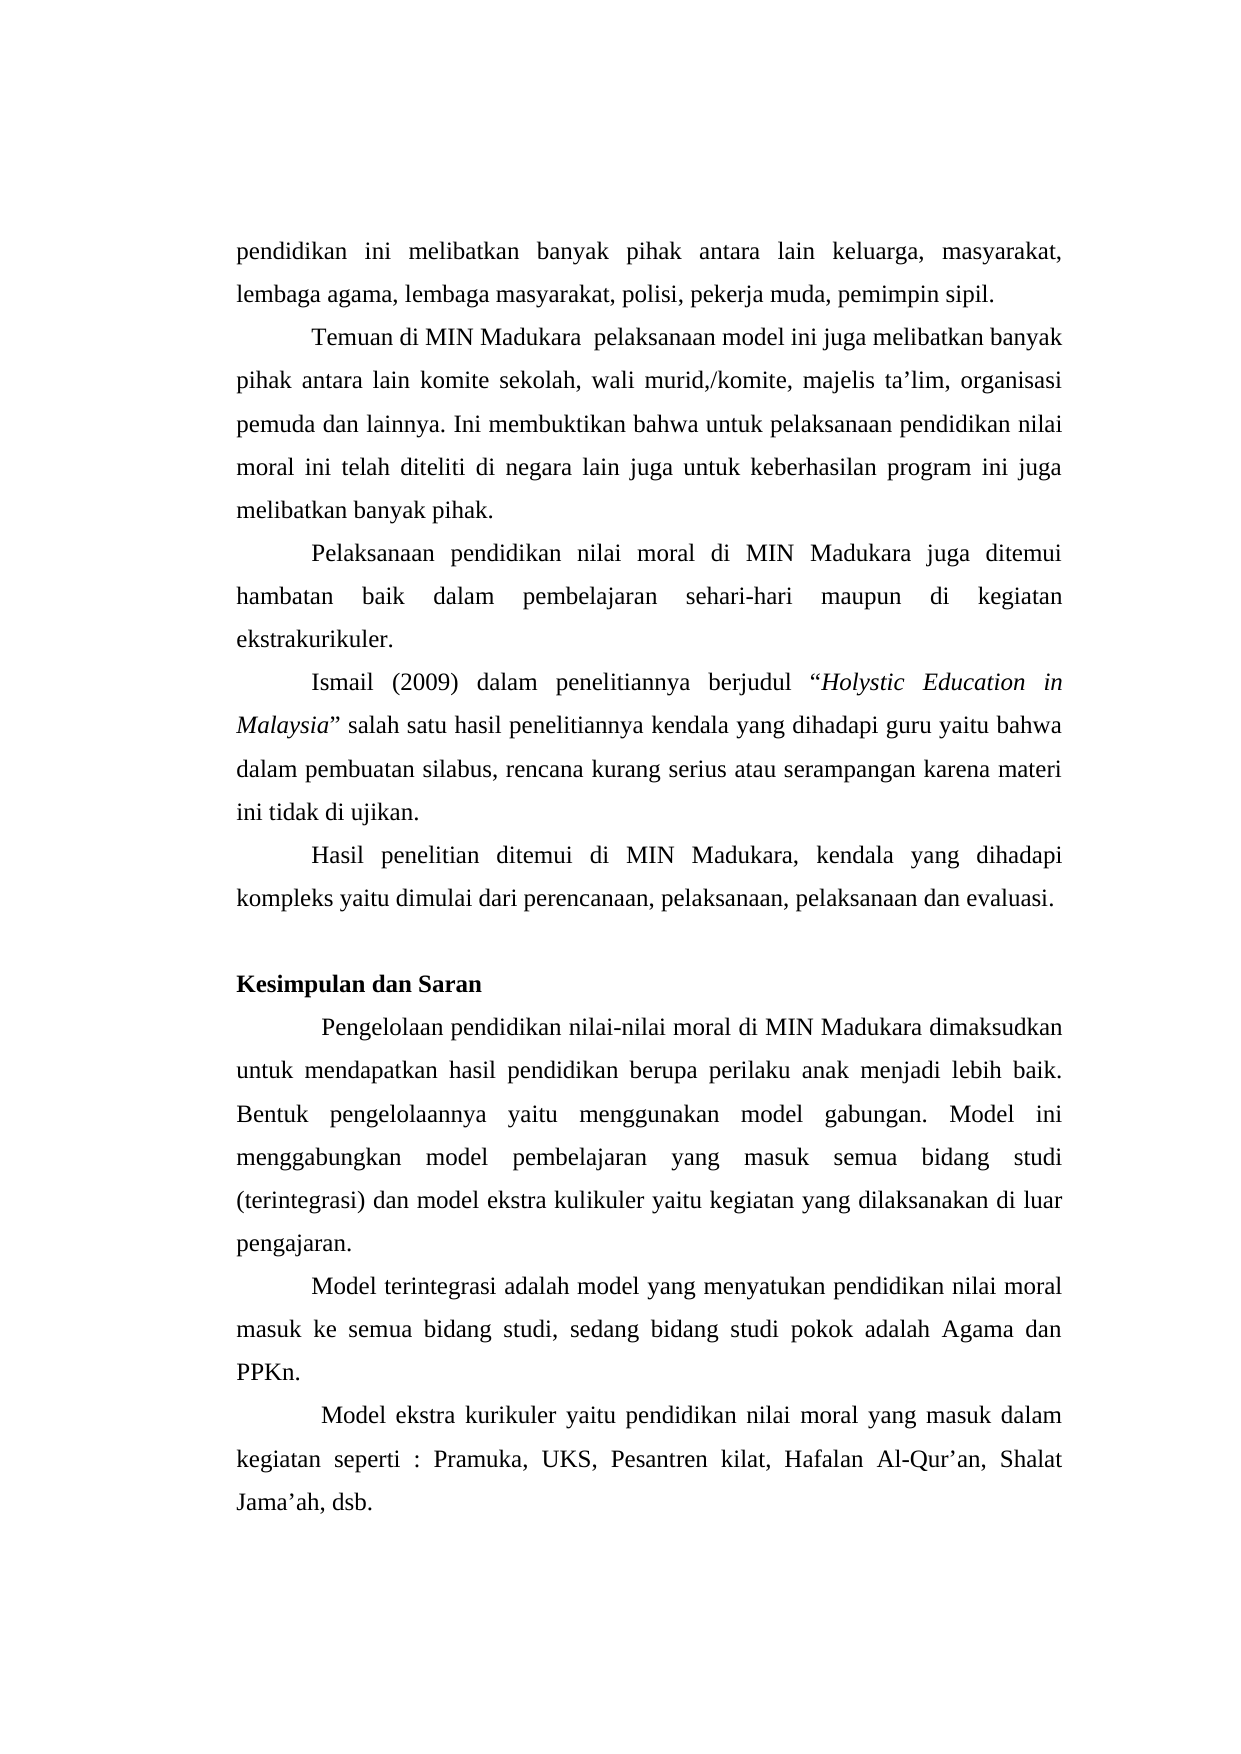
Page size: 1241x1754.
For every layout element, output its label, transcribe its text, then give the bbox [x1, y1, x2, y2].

text Hasil penelitian ditemui di MIN Madukara, kendala yang dihadapi kompleks yaitu dimulai dari perencanaan, pelaksanaan, pelaksanaan dan evaluasi. [236, 840, 1063, 912]
text Kesimpulan dan Saran [236, 969, 1063, 998]
text Temuan di MIN Madukara pelaksanaan model ini juga melibatkan banyak pihak antara lain komite sekolah, wali murid,/komite, majelis ta’lim, organisasi pemuda dan lainnya. Ini membuktikan bahwa untuk pelaksanaan pendidikan nilai moral ini telah diteliti di negara lain juga untuk keberhasilan program ini juga melibatkan banyak pihak. [236, 322, 1063, 524]
text Pengelolaan pendidikan nilai-nilai moral di MIN Madukara dimaksudkan untuk mendapatkan hasil pendidikan berupa perilaku anak menjadi lebih baik. Bentuk pengelolaannya yaitu menggunakan model gabungan. Model ini menggabungkan model pembelajaran yang masuk semua bidang studi (terintegrasi) dan model ekstra kulikuler yaitu kegiatan yang dilaksanakan di luar pengajaran. [236, 1012, 1063, 1257]
text Model terintegrasi adalah model yang menyatukan pendidikan nilai moral masuk ke semua bidang studi, sedang bidang studi pokok adalah Agama dan PPKn. [236, 1271, 1063, 1386]
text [236, 236, 1063, 308]
text Pelaksanaan pendidikan nilai moral di MIN Madukara juga ditemui hambatan baik dalam pembelajaran sehari-hari maupun di kegiatan ekstrakurikuler. [236, 538, 1063, 653]
text Model ekstra kurikuler yaitu pendidikan nilai moral yang masuk dalam kegiatan seperti : Pramuka, UKS, Pesantren kilat, Hafalan Al-Qur’an, Shalat Jama’ah, dsb. [236, 1401, 1063, 1516]
text Ismail (2009) dalam penelitiannya berjudul “Holystic Education in Malaysia” salah satu hasil penelitiannya kendala yang dihadapi guru yaitu bahwa dalam pembuatan silabus, rencana kurang serius atau serampangan karena materi ini tidak di ujikan. [236, 667, 1063, 826]
